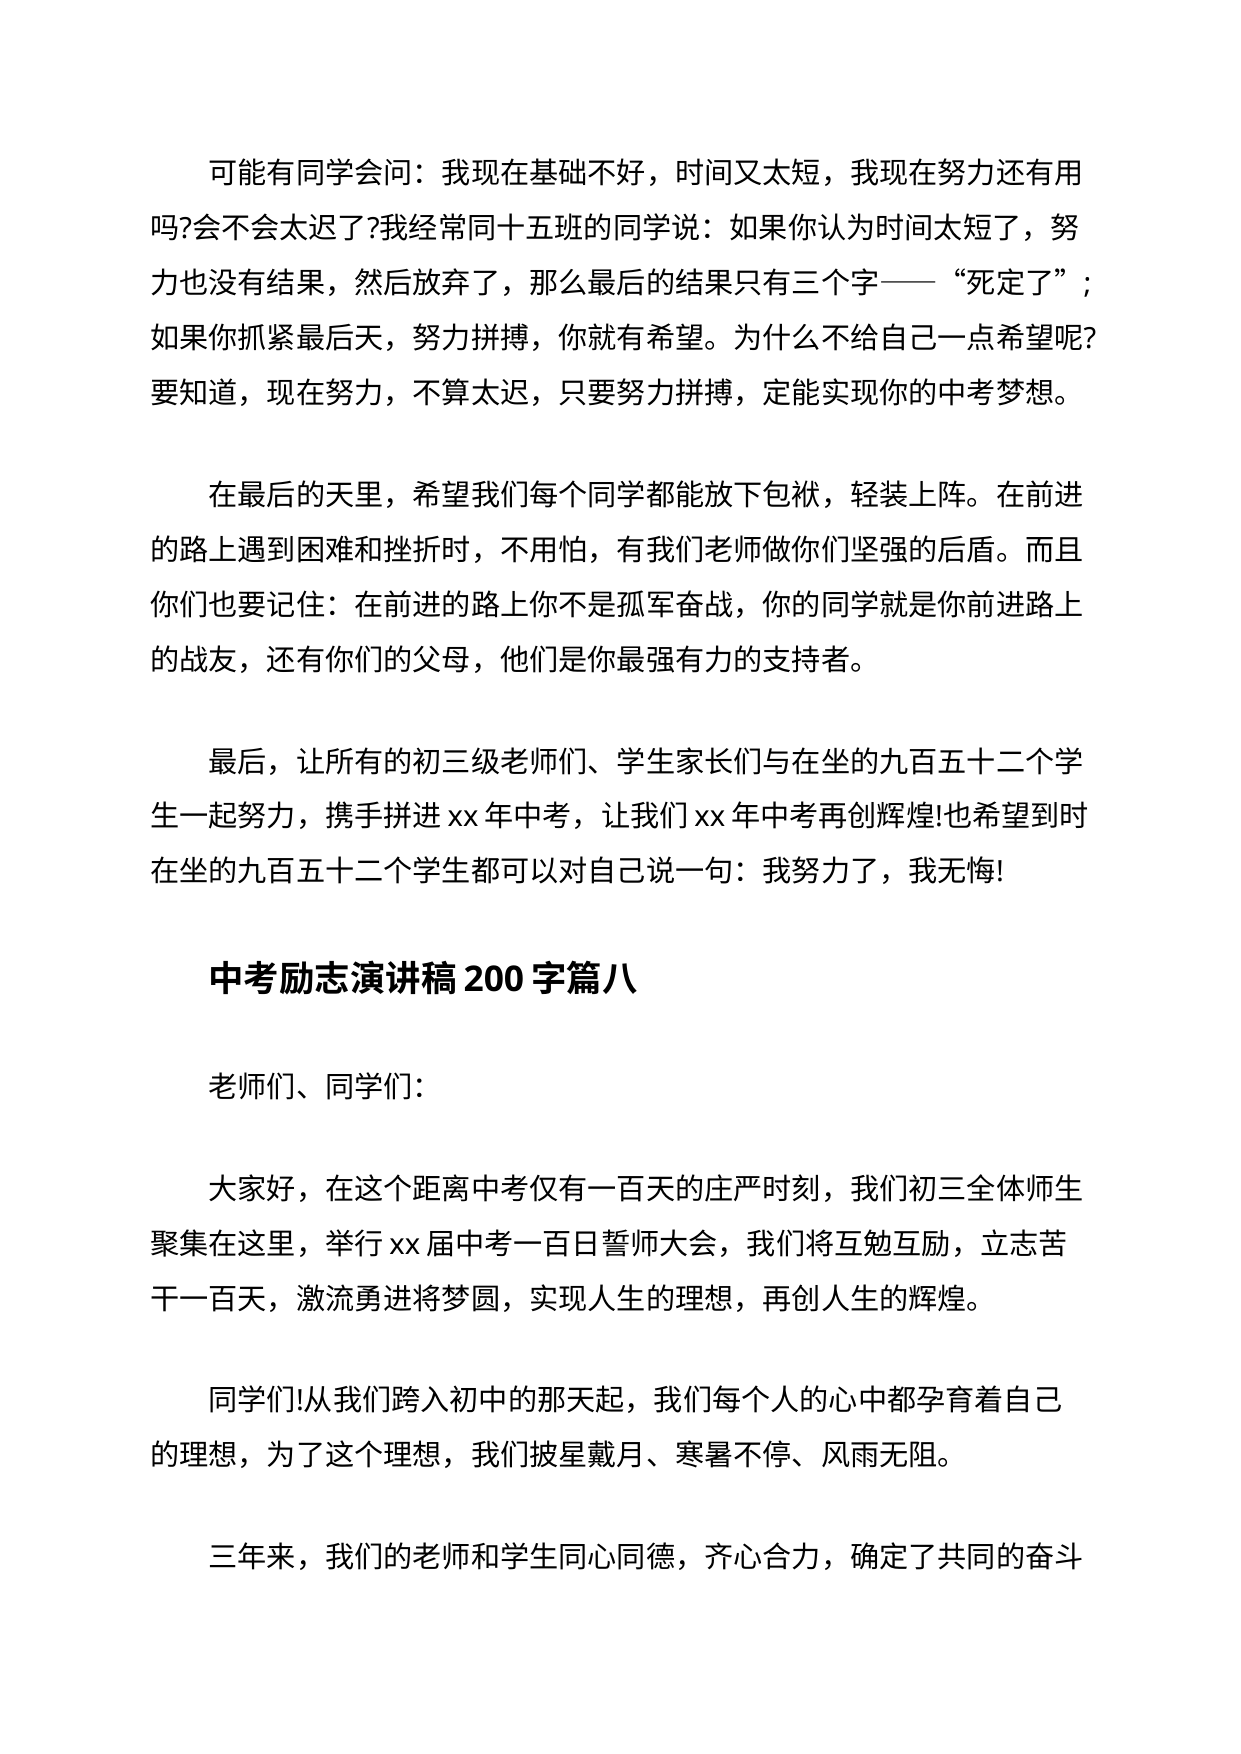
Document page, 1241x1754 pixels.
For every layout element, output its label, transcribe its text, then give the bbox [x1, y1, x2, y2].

text 同学们!从我们跨入初中的那天起，我们每个人的心中都孕育着自己的理想，为了这个理想，我们披星戴月、寒暑不停、风雨无阻。 [150, 1377, 1090, 1474]
text 大家好，在这个距离中考仅有一百天的庄严时刻，我们初三全体师生聚集在这里，举行xx届中考一百日誓师大会，我们将互勉互励，立志苦干一百天，激流勇进将梦圆，实现人生的理想，再创人生的辉煌。 [150, 1165, 1090, 1317]
text 在最后的天里，希望我们每个同学都能放下包袱，轻装上阵。在前进的路上遇到困难和挫折时，不用怕，有我们老师做你们坚强的后盾。而且你们也要记住：在前进的路上你不是孤军奋战，你的同学就是你前进路上的战友，还有你们的父母，他们是你最强有力的支持者。 [150, 472, 1090, 679]
text 中考励志演讲稿200字篇八 [150, 950, 1090, 1001]
text 最后，让所有的初三级老师们、学生家长们与在坐的九百五十二个学生一起努力，携手拼进xx年中考，让我们xx年中考再创辉煌!也希望到时在坐的九百五十二个学生都可以对自己说一句：我努力了，我无悔! [150, 738, 1090, 890]
text 老师们、同学们： [150, 1063, 1090, 1106]
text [150, 1534, 1090, 1576]
text 可能有同学会问：我现在基础不好，时间又太短，我现在努力还有用吗?会不会太迟了?我经常同十五班的同学说：如果你认为时间太短了，努力也没有结果，然后放弃了，那么最后的结果只有三个字——“死定了”;如果你抓紧最后天，努力拼搏，你就有希望。为什么不给自己一点希望呢?要知道，现在努力，不算太迟，只要努力拼搏，定能实现你的中考梦想。 [150, 150, 1090, 412]
